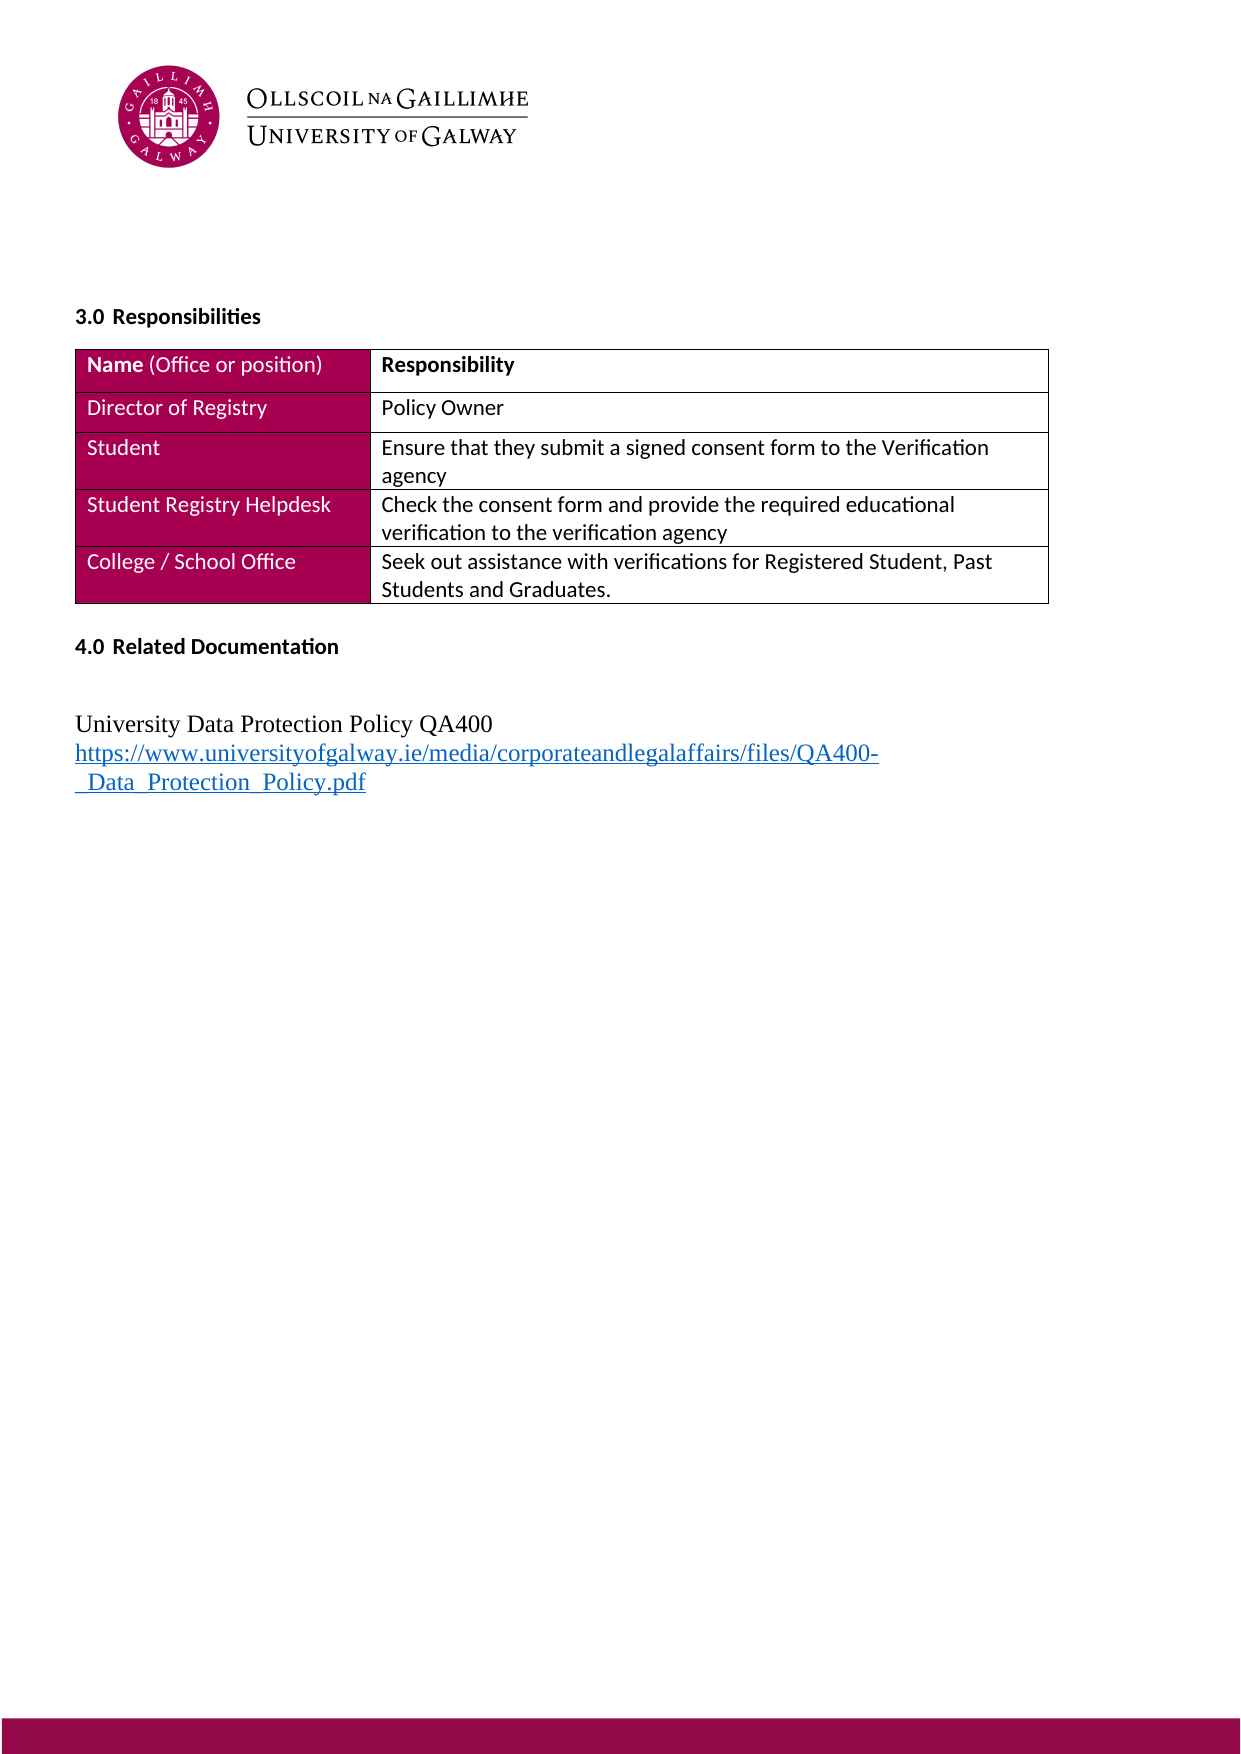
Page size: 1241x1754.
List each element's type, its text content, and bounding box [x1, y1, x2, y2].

table_cell Check the consent form and provide the required educational verification to the verification agency [371, 490, 1048, 546]
table_header Responsibility [371, 350, 1048, 392]
text University Data Protection Policy QA400 [75, 709, 1165, 738]
table_cell Seek out assistance with verifications for Registered Student, Past Students and Graduates. [371, 547, 1048, 603]
list Related Documentation [75, 632, 1165, 660]
table_cell Student Registry Helpdesk [76, 490, 370, 546]
list Responsibilities [75, 302, 1165, 331]
table_cell Policy Owner [371, 393, 1048, 432]
table_cell Student [76, 433, 370, 489]
table_cell College / School Office [76, 547, 370, 603]
table_header Name (Office or position) [76, 350, 370, 392]
text https://www.universityofgalway.ie/media/corporateandlegalaffairs/files/QA400-_Data_Protection_Policy.pdf [75, 738, 1165, 796]
table_cell Director of Registry [76, 393, 370, 432]
table_cell Ensure that they submit a signed consent form to the Verification agency [371, 433, 1048, 489]
